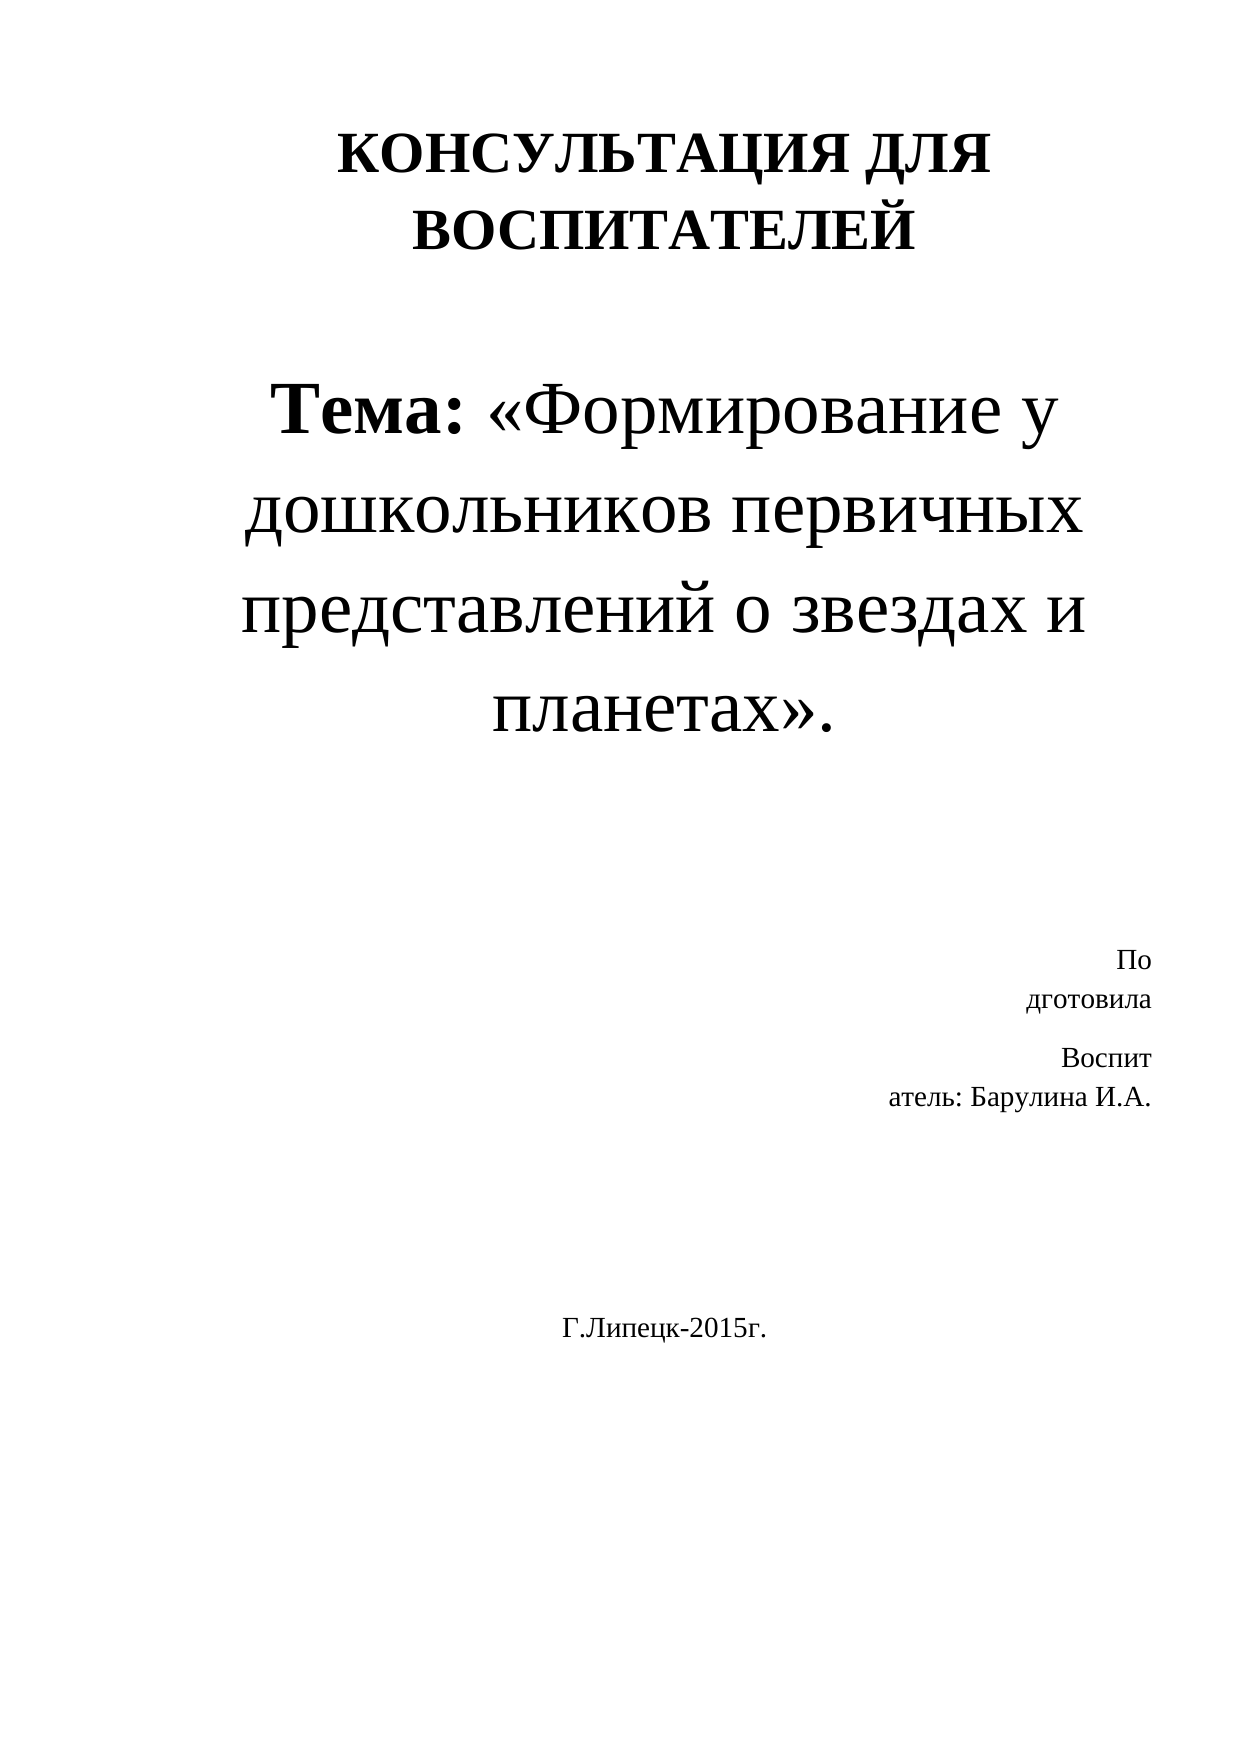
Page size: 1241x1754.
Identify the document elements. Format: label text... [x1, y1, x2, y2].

text КОНСУЛЬТАЦИЯ ДЛЯ ВОСПИТАТЕЛЕЙ [177, 118, 1152, 262]
text Подготовила [177, 942, 1152, 1014]
text Тема: «Формирование у дошкольников первичных представлений о звездах и планетах». [177, 363, 1152, 747]
text Воспитатель: Барулина И.А. [177, 1040, 1152, 1112]
text Г.Липецк-2015г. [177, 1310, 1152, 1344]
